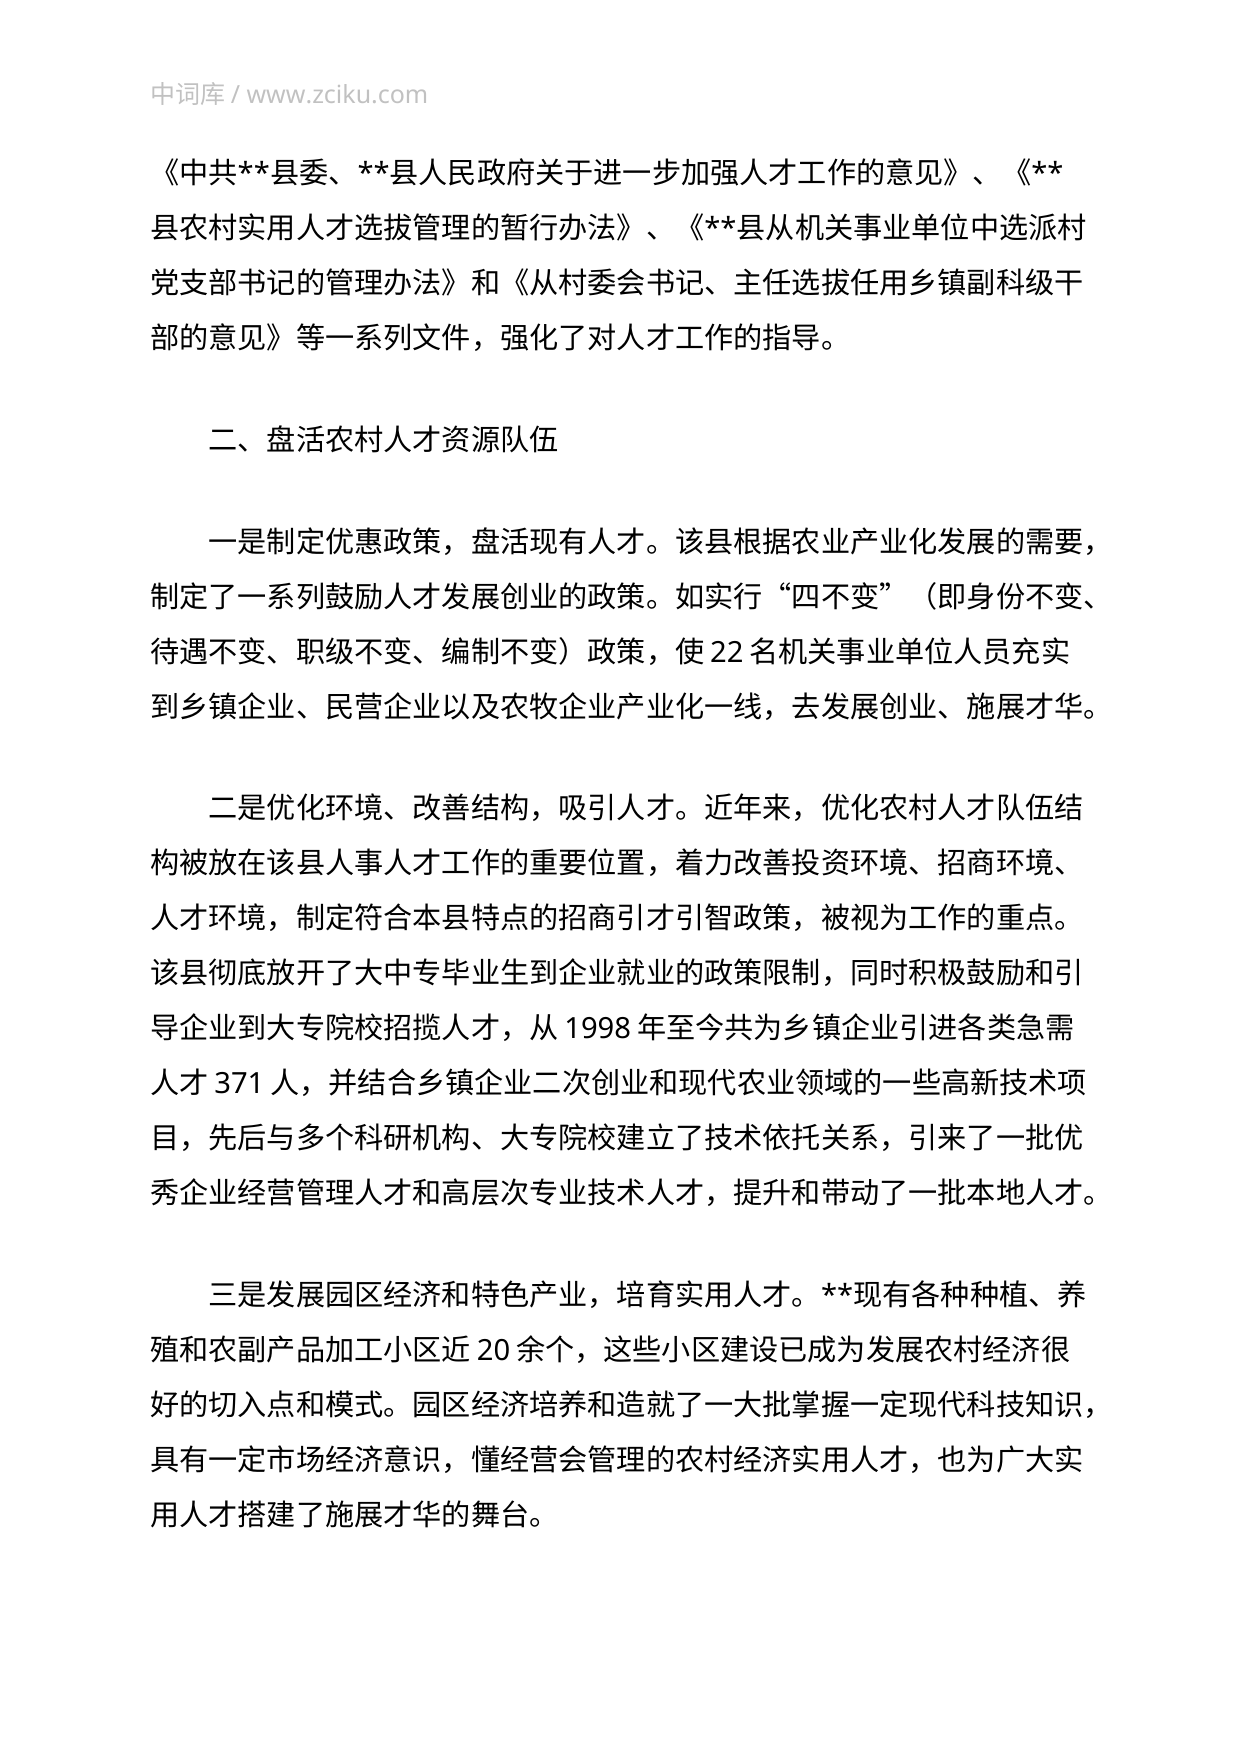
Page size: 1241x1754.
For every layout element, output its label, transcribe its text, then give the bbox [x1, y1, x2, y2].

text 二、盘活农村人才资源队伍 [150, 417, 1090, 459]
text 一是制定优惠政策，盘活现有人才。该县根据农业产业化发展的需要，制定了一系列鼓励人才发展创业的政策。如实行“四不变”（即身份不变、待遇不变、职级不变、编制不变）政策，使22名机关事业单位人员充实到乡镇企业、民营企业以及农牧企业产业化一线，去发展创业、施展才华。 [150, 518, 1090, 726]
text 三是发展园区经济和特色产业，培育实用人才。**现有各种种植、养殖和农副产品加工小区近20余个，这些小区建设已成为发展农村经济很好的切入点和模式。园区经济培养和造就了一大批掌握一定现代科技知识，具有一定市场经济意识，懂经营会管理的农村经济实用人才，也为广大实用人才搭建了施展才华的舞台。 [150, 1271, 1090, 1533]
text 二是优化环境、改善结构，吸引人才。近年来，优化农村人才队伍结构被放在该县人事人才工作的重要位置，着力改善投资环境、招商环境、人才环境，制定符合本县特点的招商引才引智政策，被视为工作的重点。该县彻底放开了大中专毕业生到企业就业的政策限制，同时积极鼓励和引导企业到大专院校招揽人才，从1998年至今共为乡镇企业引进各类急需人才371人，并结合乡镇企业二次创业和现代农业领域的一些高新技术项目，先后与多个科研机构、大专院校建立了技术依托关系，引来了一批优秀企业经营管理人才和高层次专业技术人才，提升和带动了一批本地人才。 [150, 785, 1090, 1212]
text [150, 150, 1090, 357]
